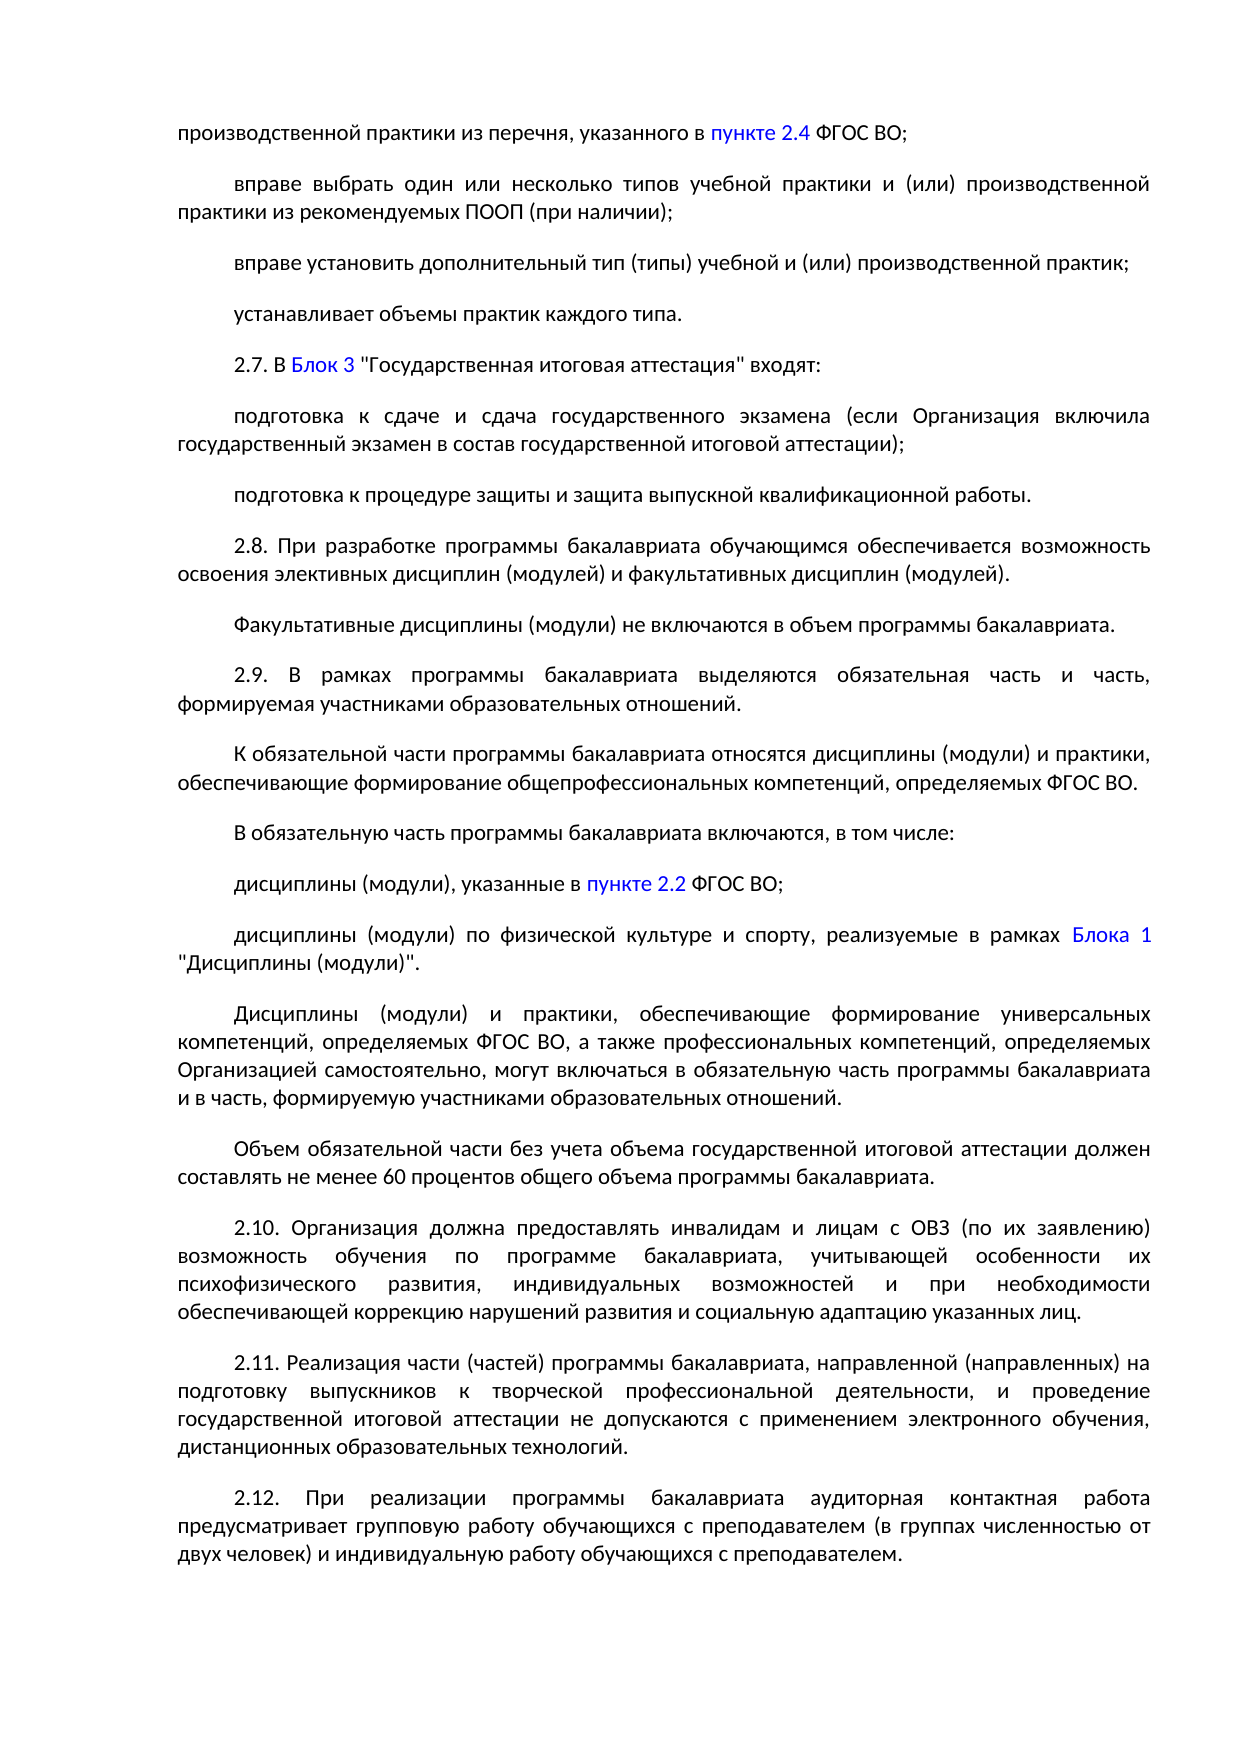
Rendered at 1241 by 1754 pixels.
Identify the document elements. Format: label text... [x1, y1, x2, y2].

text Факультативные дисциплины (модули) не включаются в объем программы бакалавриата. [177, 610, 1152, 638]
text 2.11. Реализация части (частей) программы бакалавриата, направленной (направленных) на подготовку выпускников к творческой профессиональной деятельности, и проведение государственной итоговой аттестации не допускаются с применением электронного обучения, дистанционных образовательных технологий. [177, 1348, 1152, 1460]
text 2.7. В Блок 3 "Государственная итоговая аттестация" входят: [177, 350, 1152, 378]
text дисциплины (модули), указанные в пункте 2.2 ФГОС ВО; [177, 869, 1152, 897]
text устанавливает объемы практик каждого типа. [177, 299, 1152, 327]
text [177, 118, 1152, 146]
text дисциплины (модули) по физической культуре и спорту, реализуемые в рамках Блока 1 "Дисциплины (модули)". [177, 920, 1152, 976]
text В обязательную часть программы бакалавриата включаются, в том числе: [177, 818, 1152, 847]
text Объем обязательной части без учета объема государственной итоговой аттестации должен составлять не менее 60 процентов общего объема программы бакалавриата. [177, 1134, 1152, 1190]
text 2.12. При реализации программы бакалавриата аудиторная контактная работа предусматривает групповую работу обучающихся с преподавателем (в группах численностью от двух человек) и индивидуальную работу обучающихся с преподавателем. [177, 1483, 1152, 1567]
text 2.8. При разработке программы бакалавриата обучающимся обеспечивается возможность освоения элективных дисциплин (модулей) и факультативных дисциплин (модулей). [177, 531, 1152, 587]
text подготовка к сдаче и сдача государственного экзамена (если Организация включила государственный экзамен в состав государственной итоговой аттестации); [177, 401, 1152, 457]
text вправе выбрать один или несколько типов учебной практики и (или) производственной практики из рекомендуемых ПООП (при наличии); [177, 169, 1152, 225]
text подготовка к процедуре защиты и защита выпускной квалификационной работы. [177, 480, 1152, 508]
text 2.9. В рамках программы бакалавриата выделяются обязательная часть и часть, формируемая участниками образовательных отношений. [177, 661, 1152, 717]
text вправе установить дополнительный тип (типы) учебной и (или) производственной практик; [177, 248, 1152, 276]
text 2.10. Организация должна предоставлять инвалидам и лицам с ОВЗ (по их заявлению) возможность обучения по программе бакалавриата, учитывающей особенности их психофизического развития, индивидуальных возможностей и при необходимости обеспечивающей коррекцию нарушений развития и социальную адаптацию указанных лиц. [177, 1213, 1152, 1325]
text Дисциплины (модули) и практики, обеспечивающие формирование универсальных компетенций, определяемых ФГОС ВО, а также профессиональных компетенций, определяемых Организацией самостоятельно, могут включаться в обязательную часть программы бакалавриата и в часть, формируемую участниками образовательных отношений. [177, 999, 1152, 1111]
text К обязательной части программы бакалавриата относятся дисциплины (модули) и практики, обеспечивающие формирование общепрофессиональных компетенций, определяемых ФГОС ВО. [177, 739, 1152, 796]
